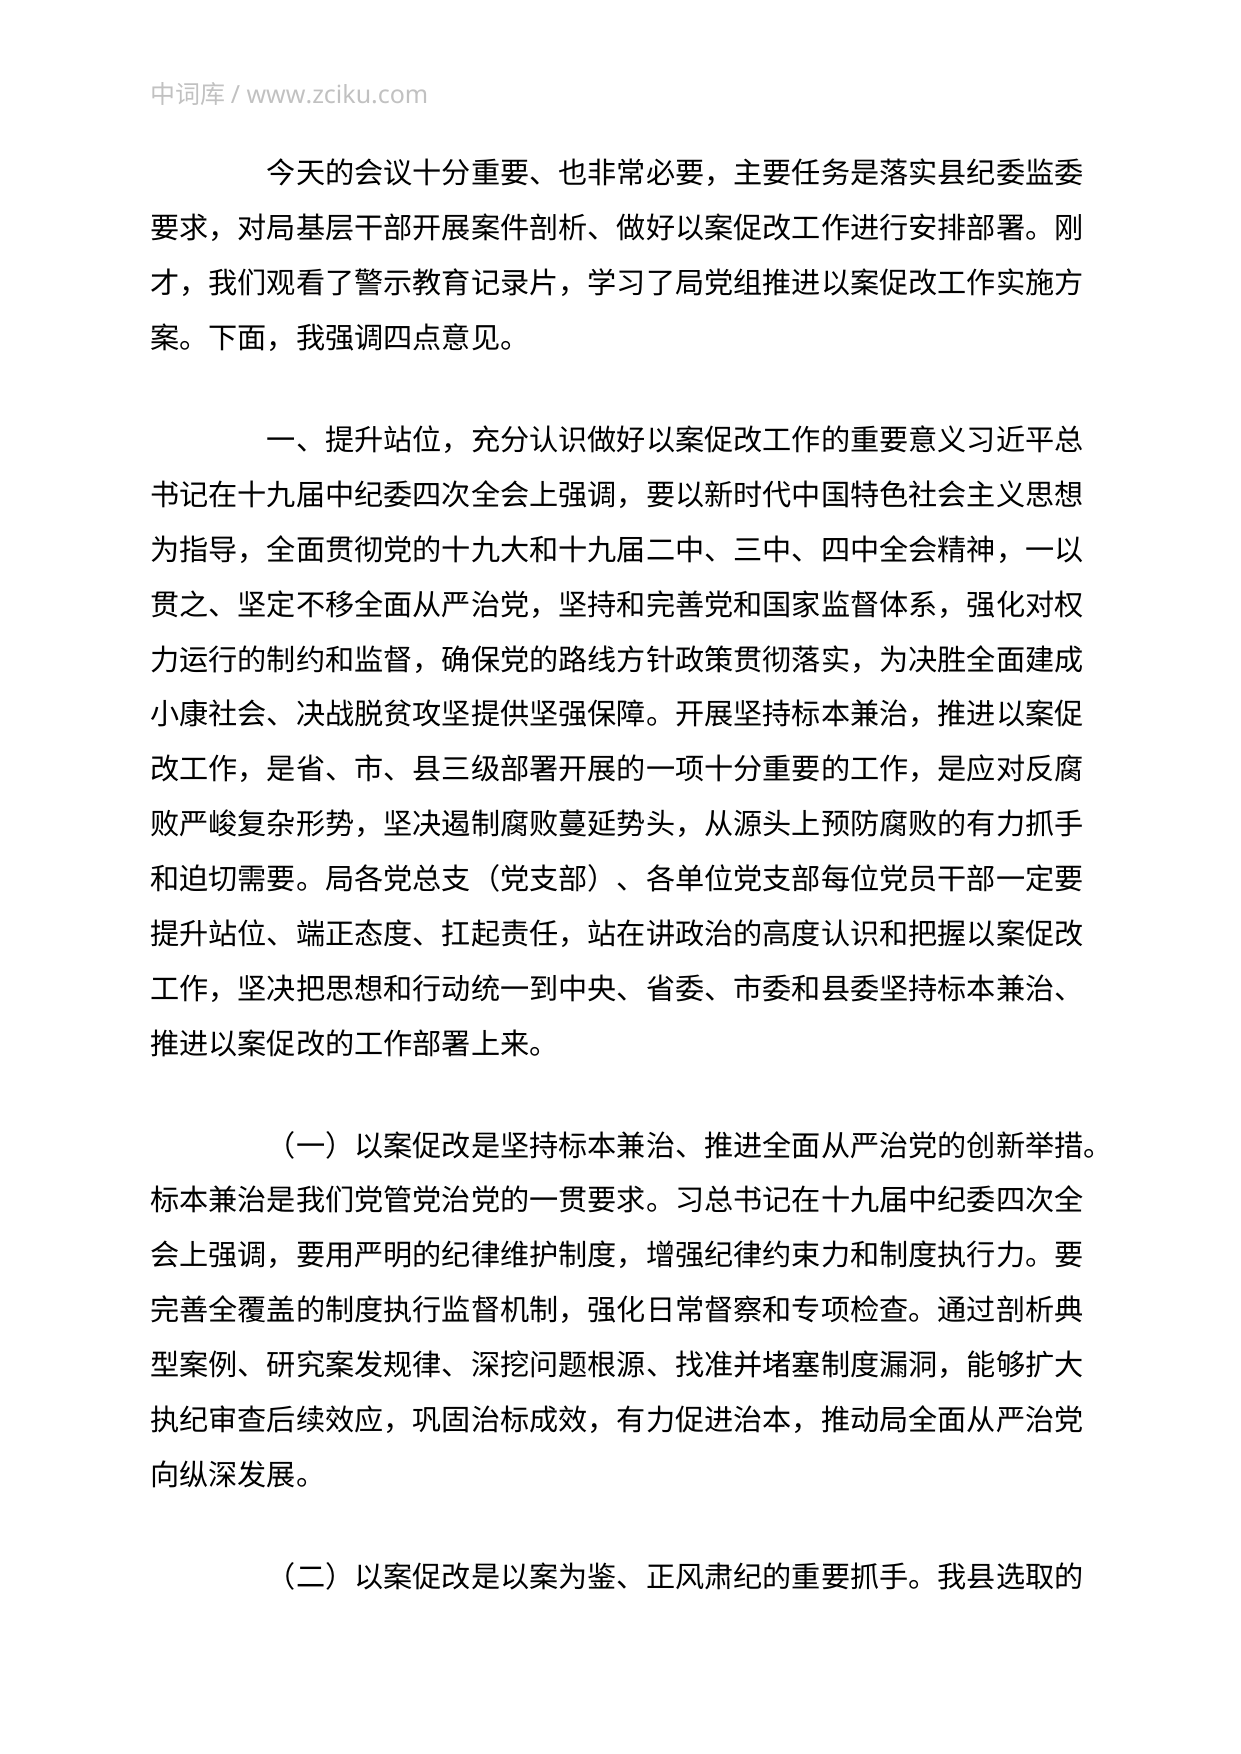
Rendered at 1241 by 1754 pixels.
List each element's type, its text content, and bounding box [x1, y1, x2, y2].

text （一）以案促改是坚持标本兼治、推进全面从严治党的创新举措。标本兼治是我们党管党治党的一贯要求。习总书记在十九届中纪委四次全会上强调，要用严明的纪律维护制度，增强纪律约束力和制度执行力。要完善全覆盖的制度执行监督机制，强化日常督察和专项检查。通过剖析典型案例、研究案发规律、深挖问题根源、找准并堵塞制度漏洞，能够扩大执纪审查后续效应，巩固治标成效，有力促进治本，推动局全面从严治党向纵深发展。 [150, 1122, 1090, 1494]
text 今天的会议十分重要、也非常必要，主要任务是落实县纪委监委要求，对局基层干部开展案件剖析、做好以案促改工作进行安排部署。刚才，我们观看了警示教育记录片，学习了局党组推进以案促改工作实施方案。下面，我强调四点意见。 [150, 150, 1090, 357]
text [150, 1553, 1090, 1596]
text 一、提升站位，充分认识做好以案促改工作的重要意义习近平总书记在十九届中纪委四次全会上强调，要以新时代中国特色社会主义思想为指导，全面贯彻党的十九大和十九届二中、三中、四中全会精神，一以贯之、坚定不移全面从严治党，坚持和完善党和国家监督体系，强化对权力运行的制约和监督，确保党的路线方针政策贯彻落实，为决胜全面建成小康社会、决战脱贫攻坚提供坚强保障。开展坚持标本兼治，推进以案促改工作，是省、市、县三级部署开展的一项十分重要的工作，是应对反腐败严峻复杂形势，坚决遏制腐败蔓延势头，从源头上预防腐败的有力抓手和迫切需要。局各党总支（党支部）、各单位党支部每位党员干部一定要提升站位、端正态度、扛起责任，站在讲政治的高度认识和把握以案促改工作，坚决把思想和行动统一到中央、省委、市委和县委坚持标本兼治、推进以案促改的工作部署上来。 [150, 416, 1090, 1063]
